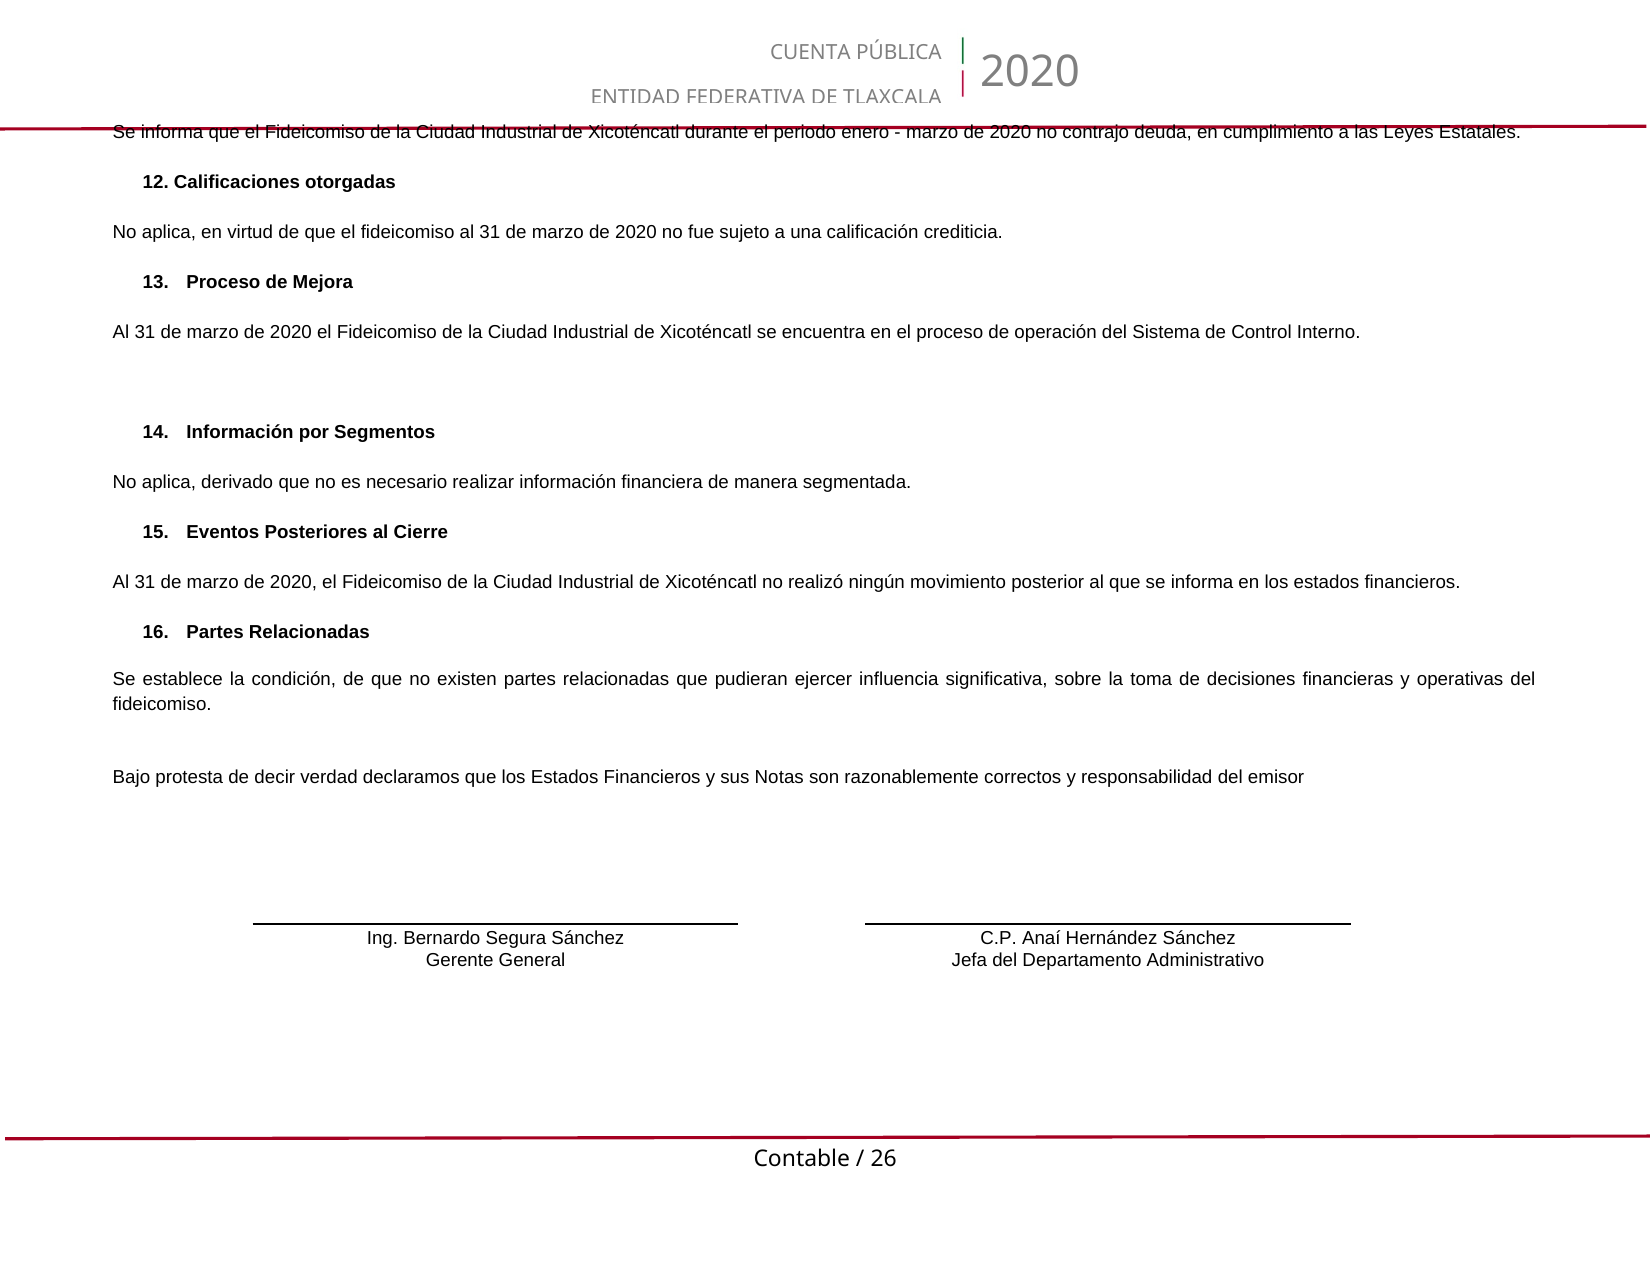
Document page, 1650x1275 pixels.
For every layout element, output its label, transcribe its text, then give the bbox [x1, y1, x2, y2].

text 12. Calificaciones otorgadas [112, 168, 1537, 193]
text Se informa que el Fideicomiso de la Ciudad Industrial de Xicoténcatl durante el periodo enero - marzo de 2020 no contrajo deuda, en cumplimiento a las Leyes Estatales. [112, 118, 1537, 143]
text Al 31 de marzo de 2020, el Fideicomiso de la Ciudad Industrial de Xicoténcatl no realizó ningún movimiento posterior al que se informa en los estados financieros. [112, 568, 1537, 593]
text 15. Eventos Posteriores al Cierre [112, 518, 1537, 543]
text Al 31 de marzo de 2020 el Fideicomiso de la Ciudad Industrial de Xicoténcatl se encuentra en el proceso de operación del Sistema de Control Interno. [112, 318, 1537, 343]
text No aplica, derivado que no es necesario realizar información financiera de manera segmentada. [112, 468, 1537, 493]
text No aplica, en virtud de que el fideicomiso al 31 de marzo de 2020 no fue sujeto a una calificación crediticia. [112, 218, 1537, 243]
text Bajo protesta de decir verdad declaramos que los Estados Financieros y sus Notas son razonablemente correctos y responsabilidad del emisor [112, 763, 1537, 788]
text Se establece la condición, de que no existen partes relacionadas que pudieran ejercer influencia significativa, sobre la toma de decisiones financieras y operativas del fideicomiso. [112, 668, 1537, 714]
text 13. Proceso de Mejora [112, 268, 1537, 293]
text 14. Información por Segmentos [112, 418, 1537, 443]
picture [956, 28, 974, 100]
text 16. Partes Relacionadas [112, 618, 1537, 643]
